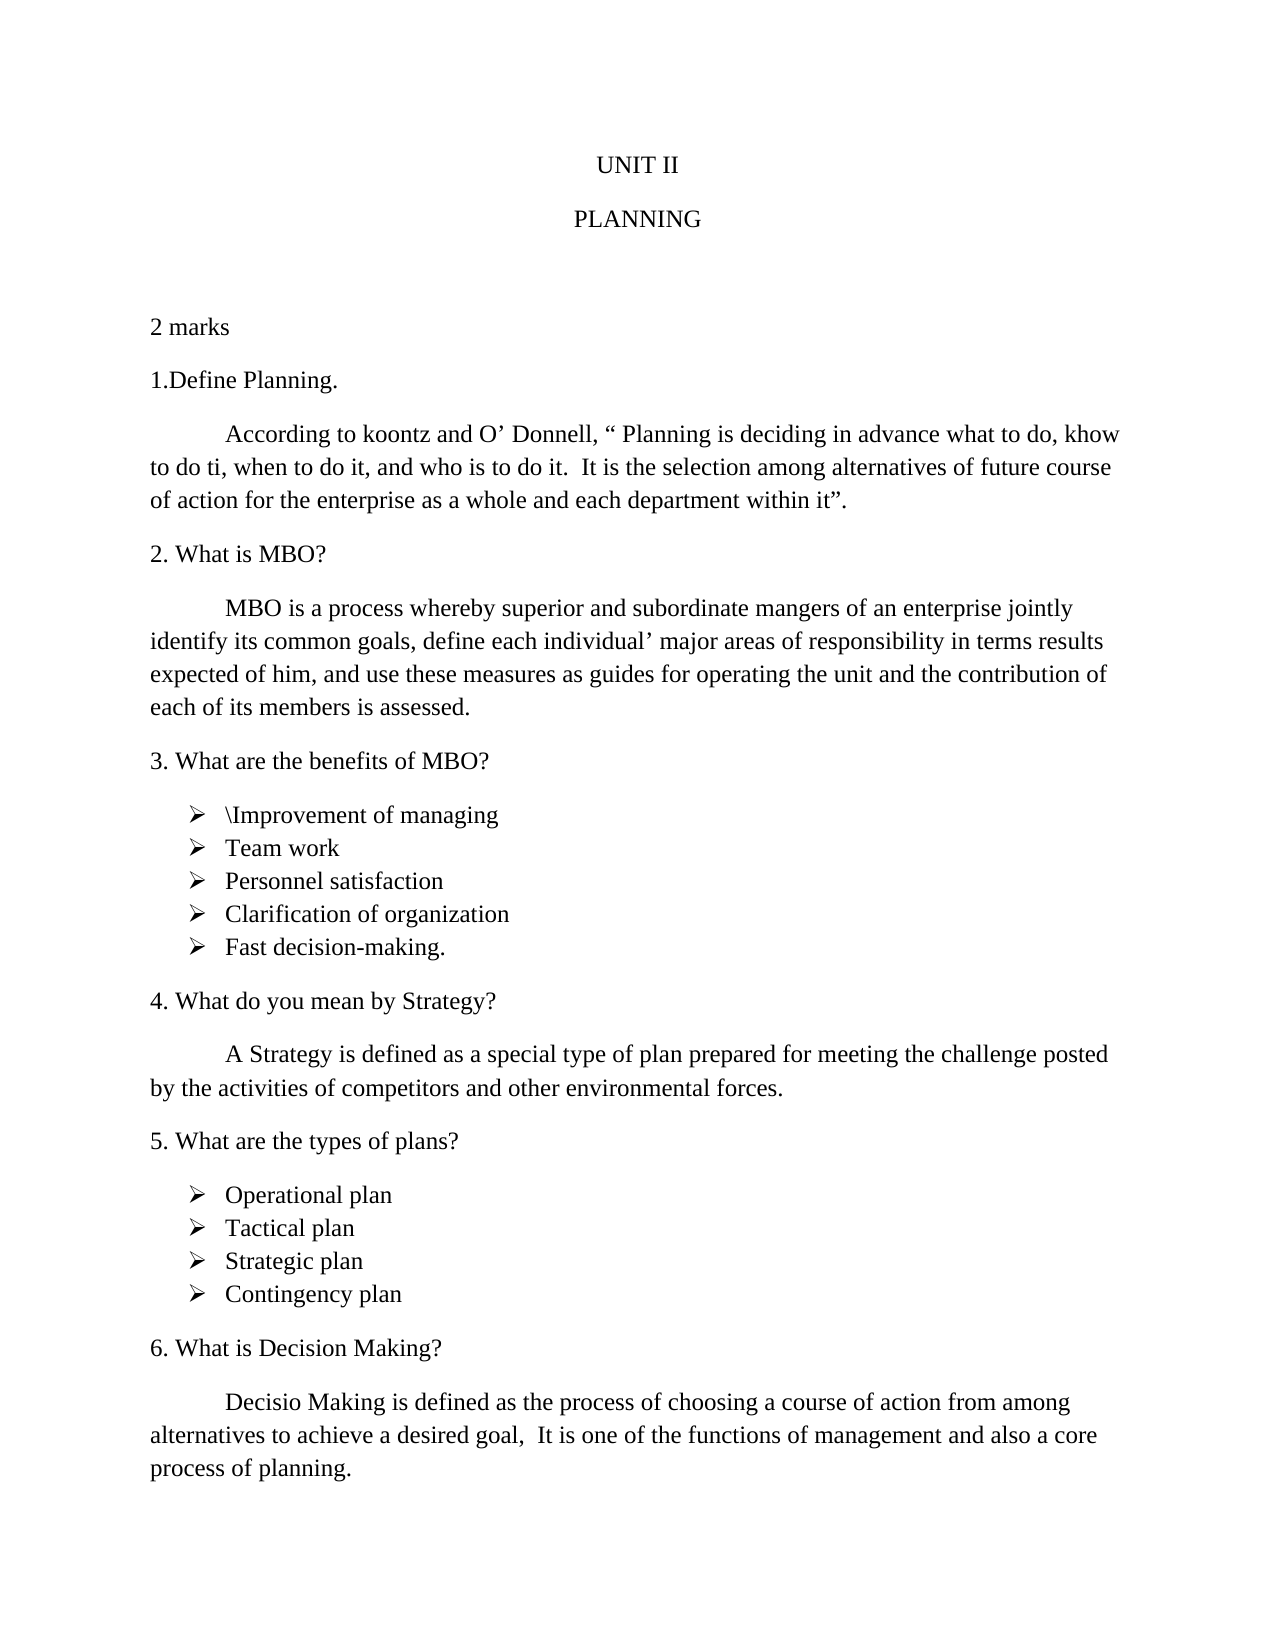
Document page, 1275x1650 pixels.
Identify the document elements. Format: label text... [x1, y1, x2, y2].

text 4. What do you mean by Strategy? [150, 986, 1125, 1014]
text PLANNING [150, 204, 1125, 233]
text MBO is a process whereby superior and subordinate mangers of an enterprise jointly identify its common goals, define each individual’ major areas of responsibility in terms results expected of him, and use these measures as guides for operating the unit and the contribution of each of its members is assessed. [150, 593, 1125, 721]
text 2 marks [150, 312, 1125, 340]
text 6. What is Decision Making? [150, 1333, 1125, 1362]
text According to koontz and O’ Donnell, “ Planning is deciding in advance what to do, khow to do ti, when to do it, and who is to do it. It is the selection among alternatives of future course of action for the enterprise as a whole and each department within it”. [150, 419, 1125, 514]
list Clarification of organization [187, 899, 1125, 928]
list \Improvement of managing [187, 800, 1125, 828]
text A Strategy is defined as a special type of plan prepared for meeting the challenge posted by the activities of competitors and other environmental forces. [150, 1039, 1125, 1101]
text Decisio Making is defined as the process of choosing a course of action from among alternatives to achieve a desired goal, It is one of the functions of management and also a core process of planning. [150, 1387, 1125, 1482]
text UNIT II [150, 150, 1125, 179]
list Operational plan [187, 1180, 1125, 1209]
list Personnel satisfaction [187, 866, 1125, 894]
list Tactical plan [187, 1213, 1125, 1242]
list Fast decision-making. [187, 932, 1125, 961]
list Team work [187, 833, 1125, 862]
text 3. What are the benefits of MBO? [150, 746, 1125, 775]
text 2. What is MBO? [150, 539, 1125, 568]
text 5. What are the types of plans? [150, 1126, 1125, 1155]
text 1.Define Planning. [150, 365, 1125, 394]
list Strategic plan [187, 1246, 1125, 1275]
list Contingency plan [187, 1279, 1125, 1308]
